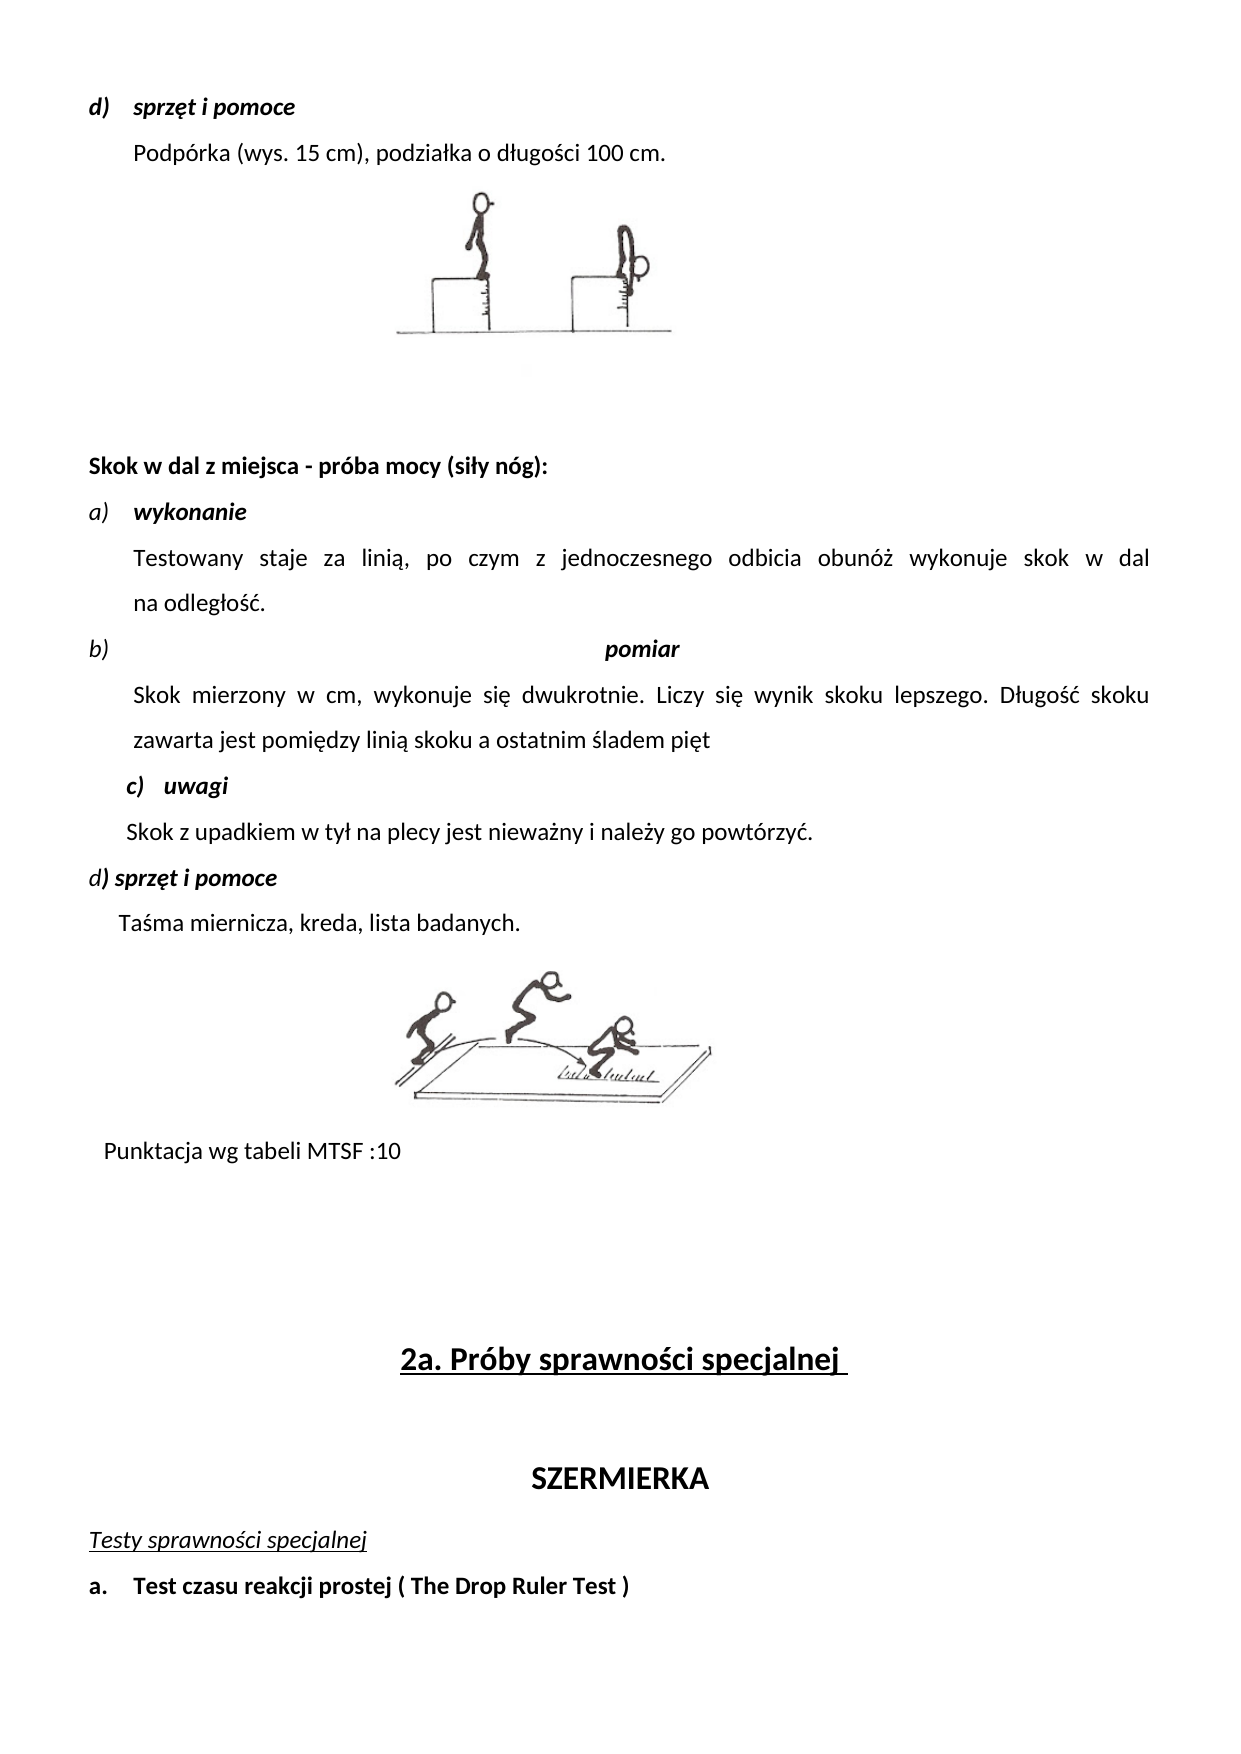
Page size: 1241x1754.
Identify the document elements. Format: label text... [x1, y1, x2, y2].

list Test czasu reakcji prostej ( The Drop Ruler Test ) [89, 1570, 1152, 1601]
text Podpórka (wys. 15 cm), podziałka o długości 100 cm. [133, 137, 1152, 168]
text Skok w dal z miejsca - próba mocy (siły nóg): [89, 450, 1152, 481]
picture [383, 953, 725, 1121]
list uwagi [126, 770, 1152, 801]
text Skok z upadkiem w tył na plecy jest nieważny i należy go powtórzyć. [126, 816, 1152, 847]
text SZERMIERKA [89, 1457, 1152, 1498]
list wykonanie Testowany staje za linią, po czym z jednoczesnego odbicia obunóż wykonuje skok w dal na odległość. [89, 496, 1152, 618]
text 2a. Próby sprawności specjalnej [89, 1338, 1152, 1378]
text d) sprzęt i pomoce Taśma miernicza, kreda, lista badanych. [89, 862, 1152, 938]
list pomiar Skok mierzony w cm, wykonuje się dwukrotnie. Liczy się wynik skoku lepszego. Długość skoku zawarta jest pomiędzy linią skoku a ostatnim śladem pięt [89, 633, 1152, 755]
picture [309, 182, 770, 378]
list Testy sprawności specjalnej [89, 1524, 1152, 1555]
list sprzęt i pomoce [89, 91, 1152, 122]
text Punktacja wg tabeli MTSF :10 [89, 1135, 1152, 1165]
